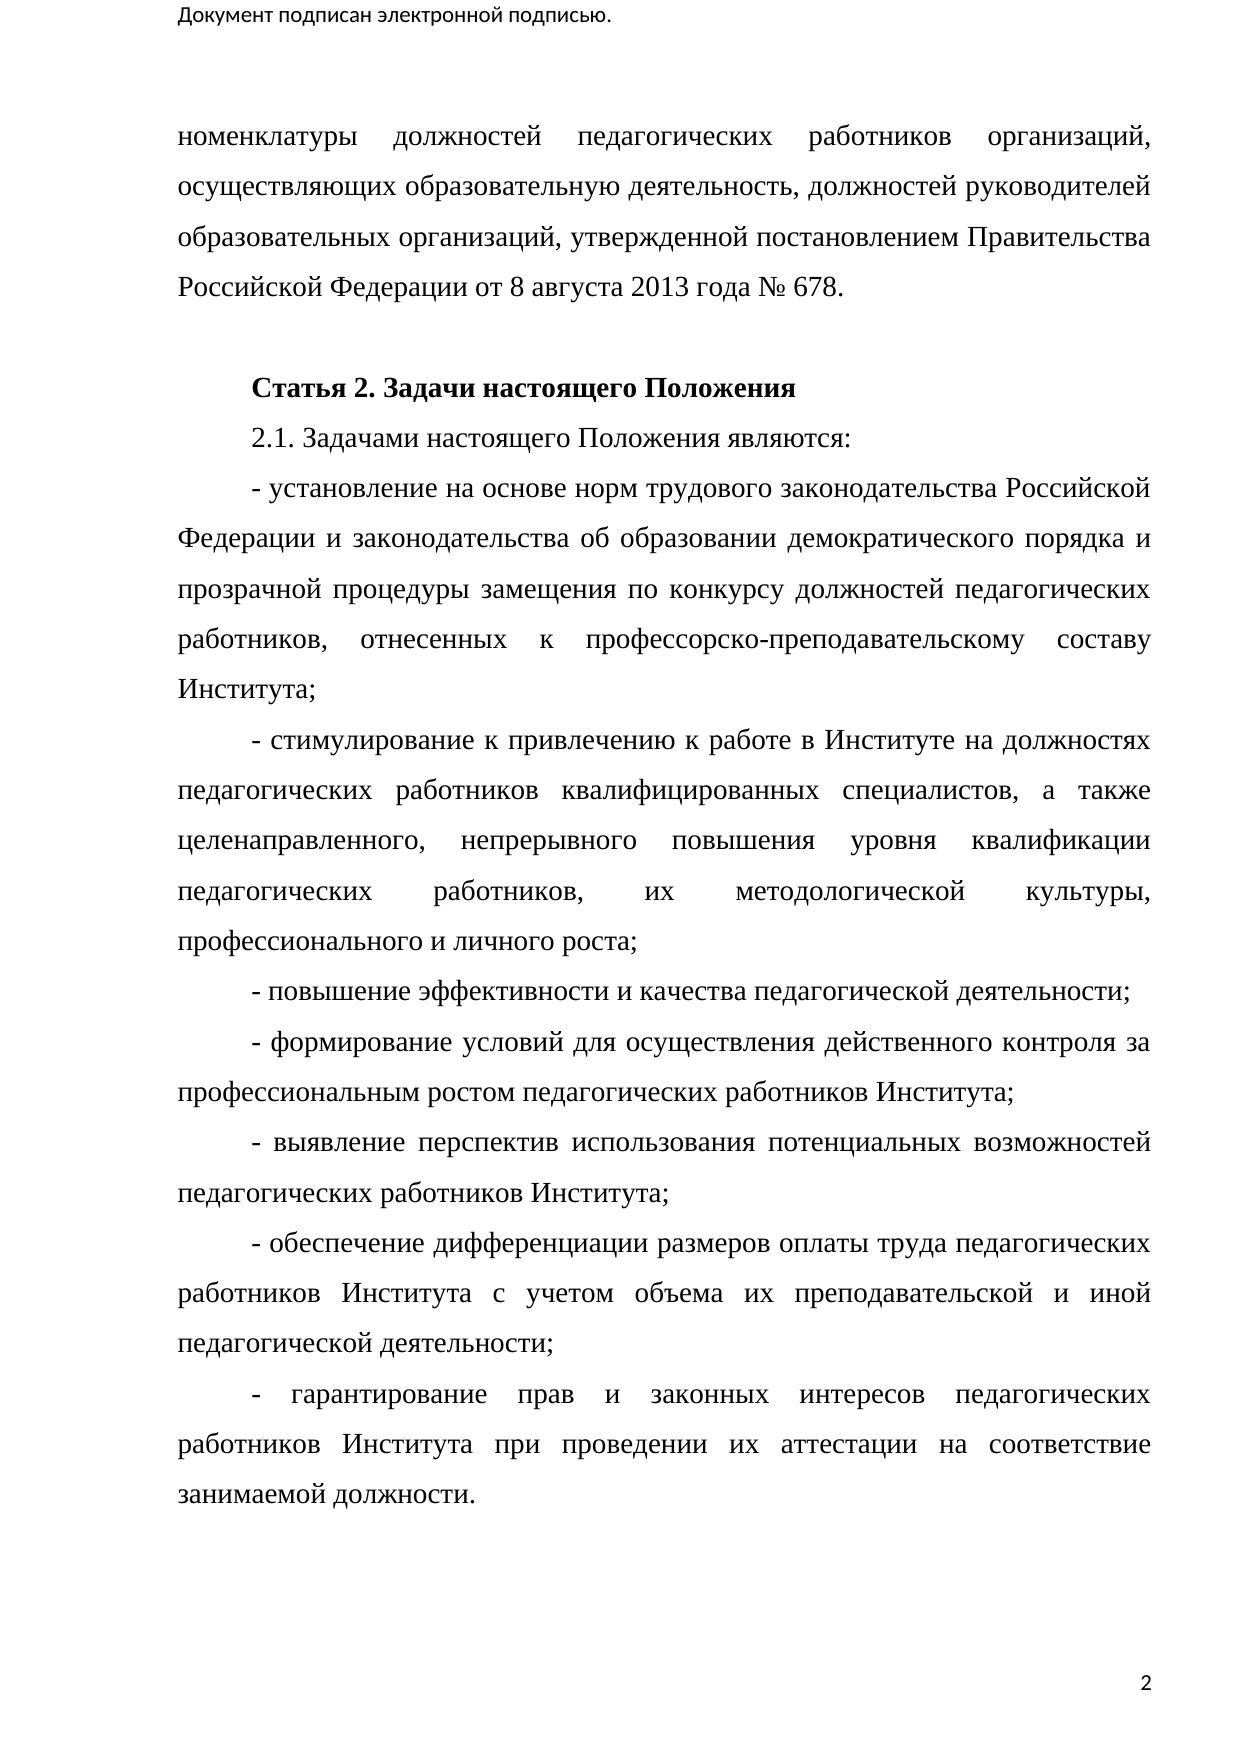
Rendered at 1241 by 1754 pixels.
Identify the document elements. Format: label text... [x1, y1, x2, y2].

text Статья 2. Задачи настоящего Положения [177, 370, 1152, 403]
text - повышение эффективности и качества педагогической деятельности; [177, 973, 1152, 1007]
text 2.1. Задачами настоящего Положения являются: [177, 420, 1152, 453]
text - формирование условий для осуществления действенного контроля за профессиональным ростом педагогических работников Института; [177, 1024, 1152, 1108]
text - гарантирование прав и законных интересов педагогических работников Института при проведении их аттестации на соответствие занимаемой должности. [177, 1376, 1152, 1510]
text - обеспечение дифференциации размеров оплаты труда педагогических работников Института с учетом объема их преподавательской и иной педагогической деятельности; [177, 1225, 1152, 1359]
text - установление на основе норм трудового законодательства Российской Федерации и законодательства об образовании демократического порядка и прозрачной процедуры замещения по конкурсу должностей педагогических работников, отнесенных к профессорско-преподавательскому составу Института; [177, 470, 1152, 705]
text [177, 118, 1152, 303]
text - стимулирование к привлечению к работе в Институте на должностях педагогических работников квалифицированных специалистов, а также целенаправленного, непрерывного повышения уровня квалификации педагогических работников, их методологической культуры, профессионального и личного роста; [177, 722, 1152, 957]
text - выявление перспектив использования потенциальных возможностей педагогических работников Института; [177, 1124, 1152, 1208]
